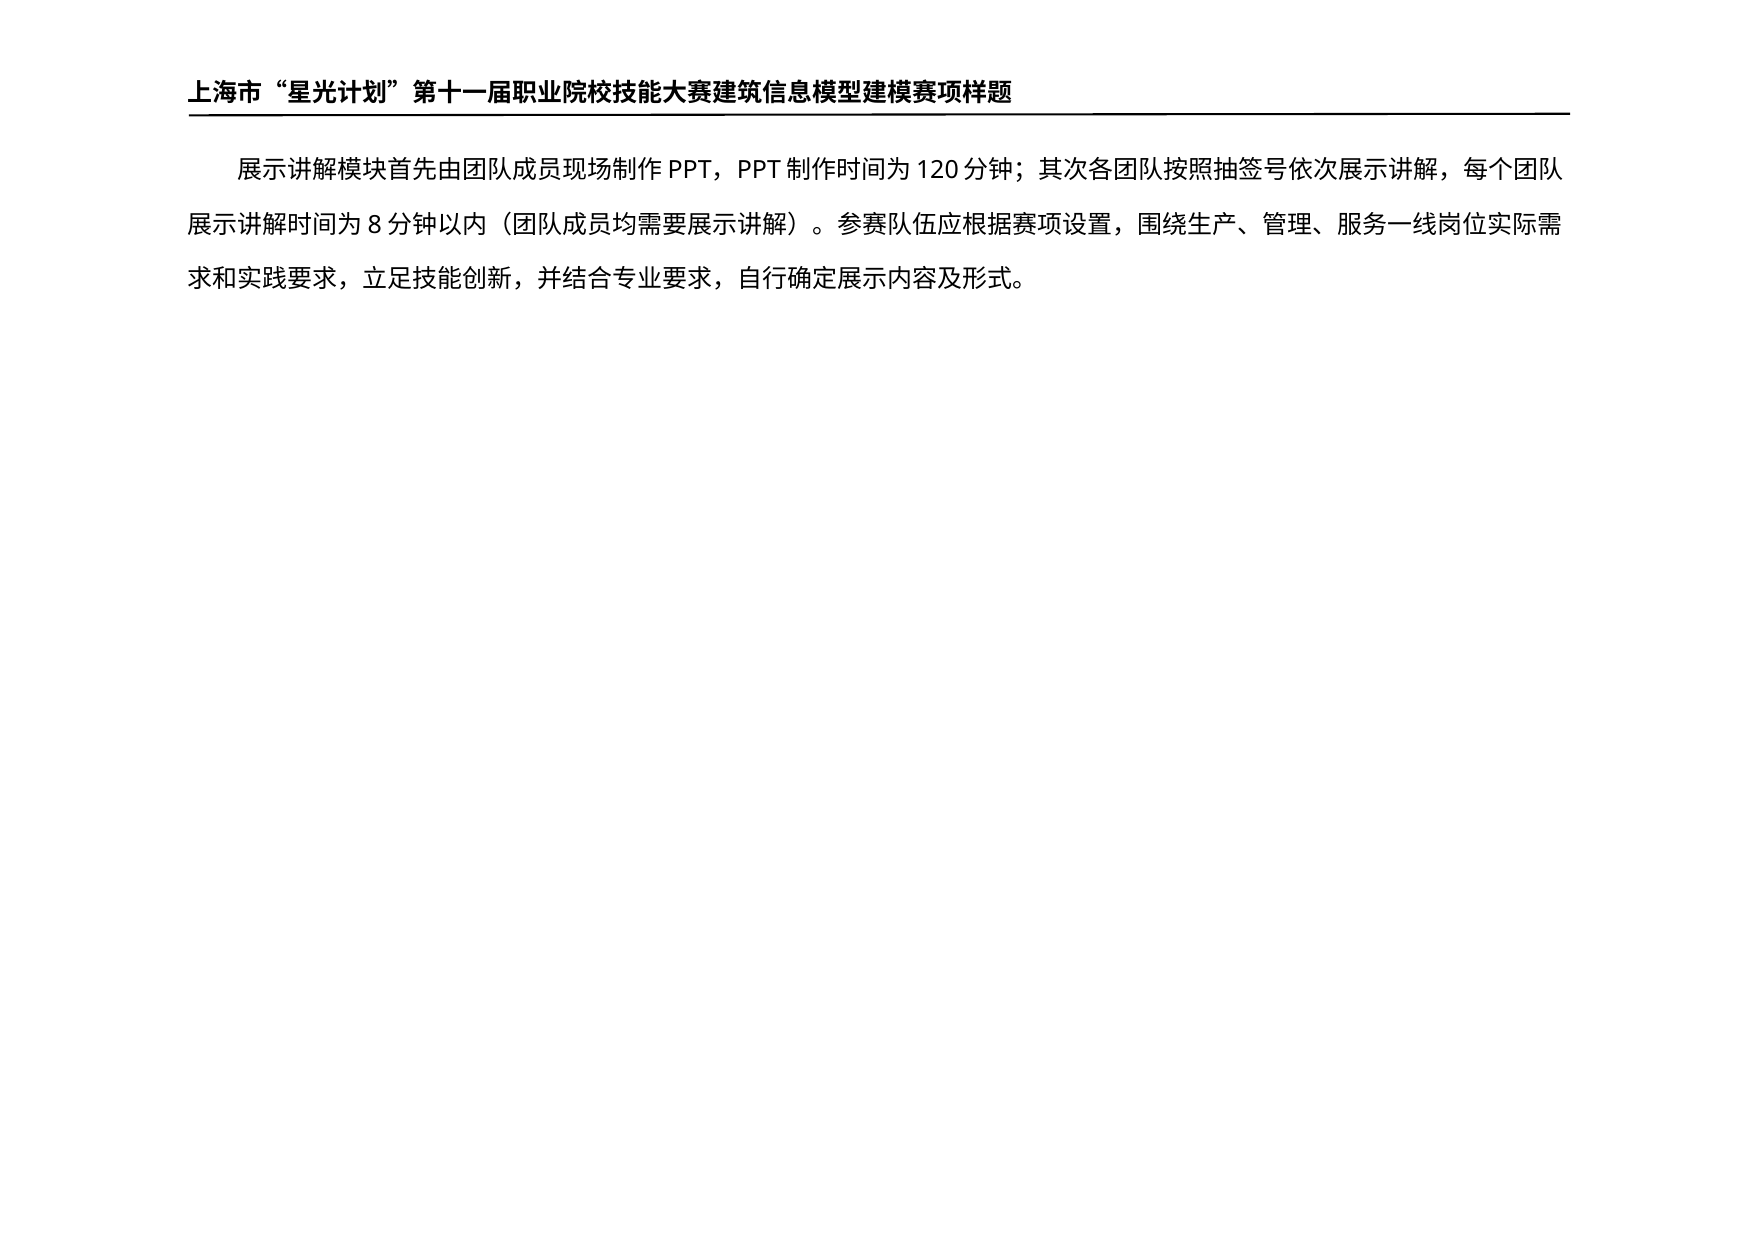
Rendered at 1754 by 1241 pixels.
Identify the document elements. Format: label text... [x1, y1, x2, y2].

text 展示讲解模块首先由团队成员现场制作PPT，PPT制作时间为120分钟；其次各团队按照抽签号依次展示讲解，每个团队展示讲解时间为8分钟以内（团队成员均需要展示讲解）。参赛队伍应根据赛项设置，围绕生产、管理、服务一线岗位实际需求和实践要求，立足技能创新，并结合专业要求，自行确定展示内容及形式。 [187, 150, 1566, 295]
